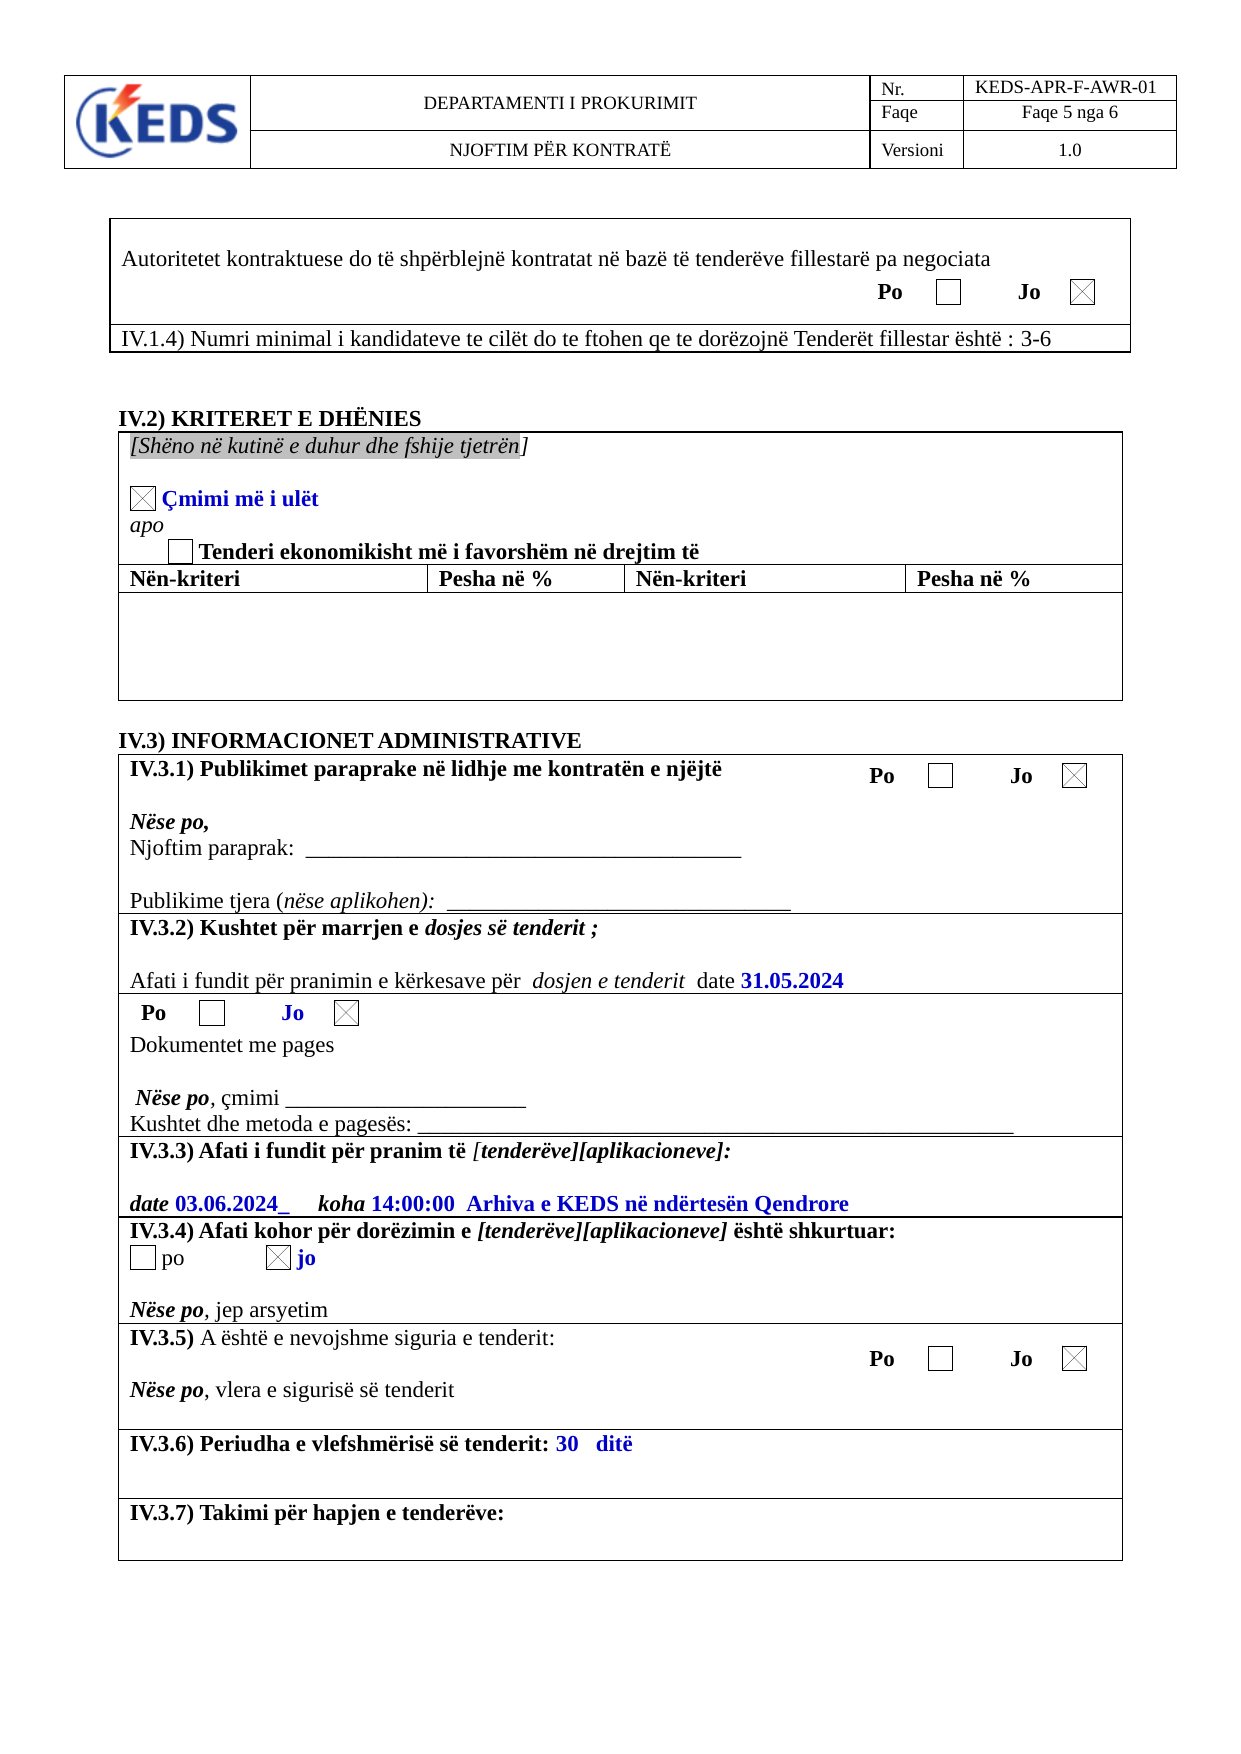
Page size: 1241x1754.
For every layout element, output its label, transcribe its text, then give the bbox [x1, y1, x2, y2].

table_cell IV.3.4) Afati kohor për dorëzimin e [tenderëve][aplikacioneve] është shkurtuar: po jo Nëse po, jep arsyetim [119, 1218, 1122, 1323]
table_cell IV.1.4) Numri minimal i kandidateve te cilët do te ftohen qe te dorëzojnë Tenderët fillestar është : 3-6 [111, 325, 1130, 351]
table_cell Nën-kriteri [119, 565, 427, 592]
table_cell Nën-kriteri [625, 565, 905, 592]
table_cell IV.3.2) Kushtet për marrjen e dosjes së tenderit ; Afati i fundit për pranimin e kërkesave për dosjen e tenderit date 31.05.2024 [119, 914, 1122, 993]
picture [75, 83, 240, 161]
table_cell Dokumentet me pages Nëse po, çmimi _____________________ Kushtet dhe metoda e pagesës: ____________________________________________________ [119, 994, 1122, 1136]
table_cell [119, 593, 1122, 700]
table_header IV.3.1) Publikimet paraprake në lidhje me kontratën e njëjtë Nëse po, Njoftim paraprak: ______________________________________ Publikime tjera (nëse aplikohen): ______________________________ [119, 755, 1122, 913]
table_cell IV.3.7) Takimi për hapjen e tenderëve: [119, 1499, 1122, 1560]
table_header [Shëno në kutinë e duhur dhe fshije tjetrën] Çmimi më i ulët apo Tenderi ekonomikisht më i favorshëm në drejtim të [119, 433, 1122, 564]
text IV.2) KRITERET E DHËNIES [118, 405, 1122, 431]
text IV.3) INFORMACIONET ADMINISTRATIVE [118, 728, 1122, 754]
table_cell IV.3.6) Periudha e vlefshmërisë së tenderit: 30 ditë [119, 1430, 1122, 1498]
table_cell Pesha në % [906, 565, 1122, 592]
table_cell IV.3.3) Afati i fundit për pranim të [tenderëve][aplikacioneve]: date 03.06.2024_ koha 14:00:00 Arhiva e KEDS në ndërtesën Qendrore [119, 1137, 1122, 1216]
table_cell IV.3.5) A është e nevojshme siguria e tenderit: Nëse po, vlera e sigurisë së tenderit [119, 1324, 1122, 1429]
table_cell Pesha në % [428, 565, 624, 592]
